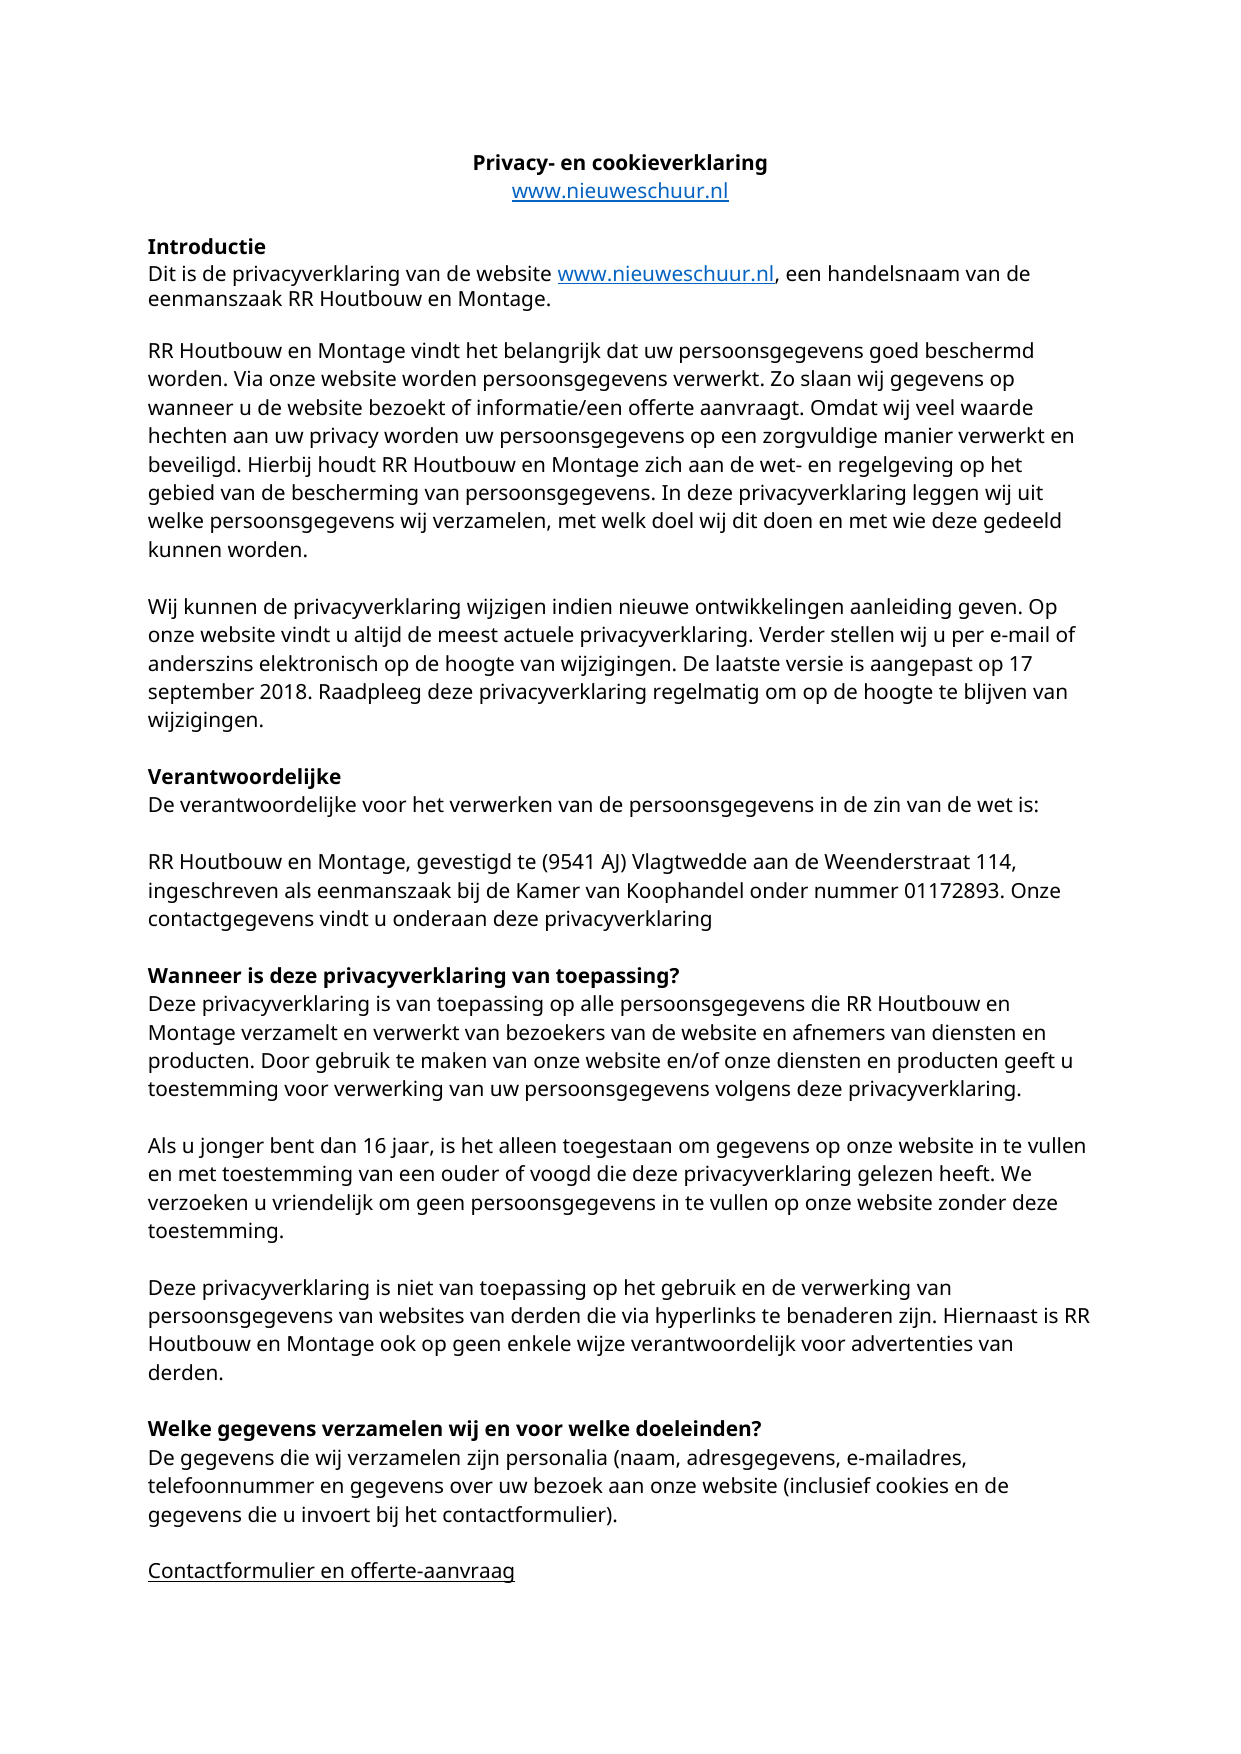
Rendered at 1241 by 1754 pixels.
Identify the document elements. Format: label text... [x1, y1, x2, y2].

text www.nieuweschuur.nl [148, 176, 1093, 204]
text Deze privacyverklaring is van toepassing op alle persoonsgegevens die RR Houtbouw en Montage verzamelt en verwerkt van bezoekers van de website en afnemers van diensten en producten. Door gebruik te maken van onze website en/of onze diensten en producten geeft u toestemming voor verwerking van uw persoonsgegevens volgens deze privacyverklaring. [148, 989, 1093, 1103]
text Privacy- en cookieverklaring [148, 148, 1093, 176]
text Dit is de privacyverklaring van de website www.nieuweschuur.nl, een handelsnaam van de eenmanszaak RR Houtbouw en Montage. [148, 261, 1093, 311]
text De verantwoordelijke voor het verwerken van de persoonsgegevens in de zin van de wet is: [148, 791, 1093, 819]
text RR Houtbouw en Montage, gevestigd te (9541 AJ) Vlagtwedde aan de Weenderstraat 114, ingeschreven als eenmanszaak bij de Kamer van Koophandel onder nummer 01172893. Onze contactgegevens vindt u onderaan deze privacyverklaring [148, 847, 1093, 933]
text Verantwoordelijke [148, 762, 1093, 791]
text Welke gegevens verzamelen wij en voor welke doeleinden? [148, 1414, 1093, 1443]
text De gegevens die wij verzamelen zijn personalia (naam, adresgegevens, e-mailadres, telefoonnummer en gegevens over uw bezoek aan onze website (inclusief cookies en de gegevens die u invoert bij het contactformulier). [148, 1443, 1093, 1528]
text Deze privacyverklaring is niet van toepassing op het gebruik en de verwerking van persoonsgegevens van websites van derden die via hyperlinks te benaderen zijn. Hiernaast is RR Houtbouw en Montage ook op geen enkele wijze verantwoordelijk voor advertenties van derden. [148, 1273, 1093, 1386]
text RR Houtbouw en Montage vindt het belangrijk dat uw persoonsgegevens goed beschermd worden. Via onze website worden persoonsgegevens verwerkt. Zo slaan wij gegevens op wanneer u de website bezoekt of informatie/een offerte aanvraagt. Omdat wij veel waarde hechten aan uw privacy worden uw persoonsgegevens op een zorgvuldige manier verwerkt en beveiligd. Hierbij houdt RR Houtbouw en Montage zich aan de wet- en regelgeving op het gebied van de bescherming van persoonsgegevens. In deze privacyverklaring leggen wij uit welke persoonsgegevens wij verzamelen, met welk doel wij dit doen en met wie deze gedeeld kunnen worden. [148, 336, 1093, 563]
text Wij kunnen de privacyverklaring wijzigen indien nieuwe ontwikkelingen aanleiding geven. Op onze website vindt u altijd de meest actuele privacyverklaring. Verder stellen wij u per e-mail of anderszins elektronisch op de hoogte van wijzigingen. De laatste versie is aangepast op 17 september 2018. Raadpleeg deze privacyverklaring regelmatig om op de hoogte te blijven van wijzigingen. [148, 592, 1093, 734]
text Contactformulier en offerte-aanvraag [148, 1557, 1093, 1585]
text Als u jonger bent dan 16 jaar, is het alleen toegestaan om gegevens op onze website in te vullen en met toestemming van een ouder of voogd die deze privacyverklaring gelezen heeft. We verzoeken u vriendelijk om geen persoonsgegevens in te vullen op onze website zonder deze toestemming. [148, 1131, 1093, 1245]
text Introductie [148, 232, 1093, 261]
text Wanneer is deze privacyverklaring van toepassing? [148, 961, 1093, 989]
